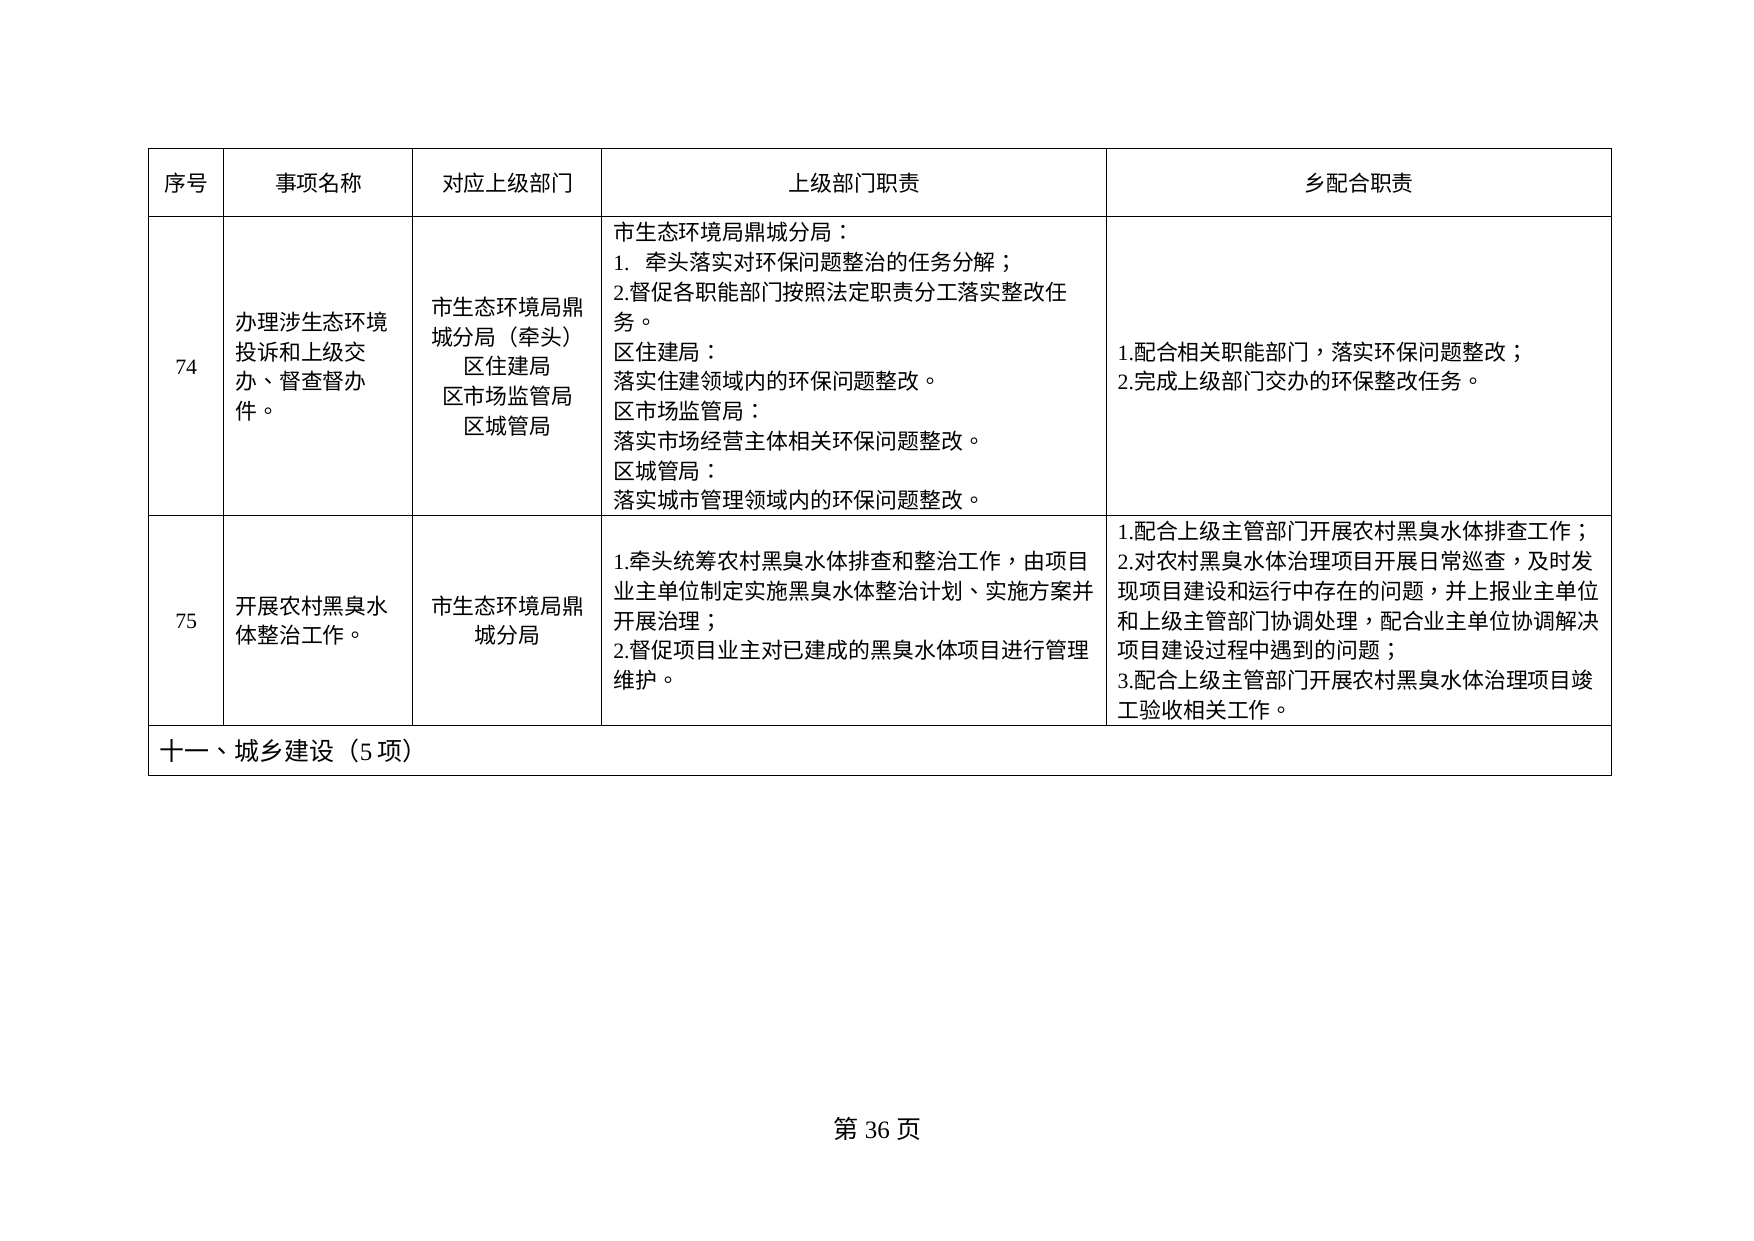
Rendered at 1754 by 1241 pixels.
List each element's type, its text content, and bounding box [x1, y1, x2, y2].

table_cell 市生态环境局鼎城分局（牵头） 区住建局 区市场监管局 区城管局 [413, 217, 601, 515]
table_header 序号 [149, 149, 223, 216]
table_cell 市生态环境局鼎城分局 [413, 516, 601, 725]
table_cell 办理涉生态环境投诉和上级交办、督查督办件。 [224, 217, 412, 515]
table_cell 市生态环境局鼎城分局： 牵头落实对环保问题整治的任务分解； 2.督促各职能部门按照法定职责分工落实整改任务。 区住建局： 落实住建领域内的环保问题整改。 区市场监管局： 落实市场经营主体相关环保问题整改。 区城管局： 落实城市管理领域内的环保问题整改。 [602, 217, 1106, 515]
table_header 事项名称 [224, 149, 412, 216]
table_cell 74 [149, 217, 223, 515]
table_cell 十一、城乡建设（5项） [149, 726, 1611, 775]
table_cell 1.牵头统筹农村黑臭水体排查和整治工作，由项目业主单位制定实施黑臭水体整治计划、实施方案并开展治理； 2.督促项目业主对已建成的黑臭水体项目进行管理维护。 [602, 516, 1106, 725]
table_cell 开展农村黑臭水体整治工作。 [224, 516, 412, 725]
table_header 乡配合职责 [1107, 149, 1611, 216]
table_header 对应上级部门 [413, 149, 601, 216]
table_cell 1.配合相关职能部门，落实环保问题整改； 2.完成上级部门交办的环保整改任务。 [1107, 217, 1611, 515]
table_header 上级部门职责 [602, 149, 1106, 216]
table_cell 75 [149, 516, 223, 725]
table_cell 1.配合上级主管部门开展农村黑臭水体排查工作； 2.对农村黑臭水体治理项目开展日常巡查，及时发现项目建设和运行中存在的问题，并上报业主单位和上级主管部门协调处理，配合业主单位协调解决项目建设过程中遇到的问题； 3.配合上级主管部门开展农村黑臭水体治理项目竣工验收相关工作。 [1107, 516, 1611, 725]
